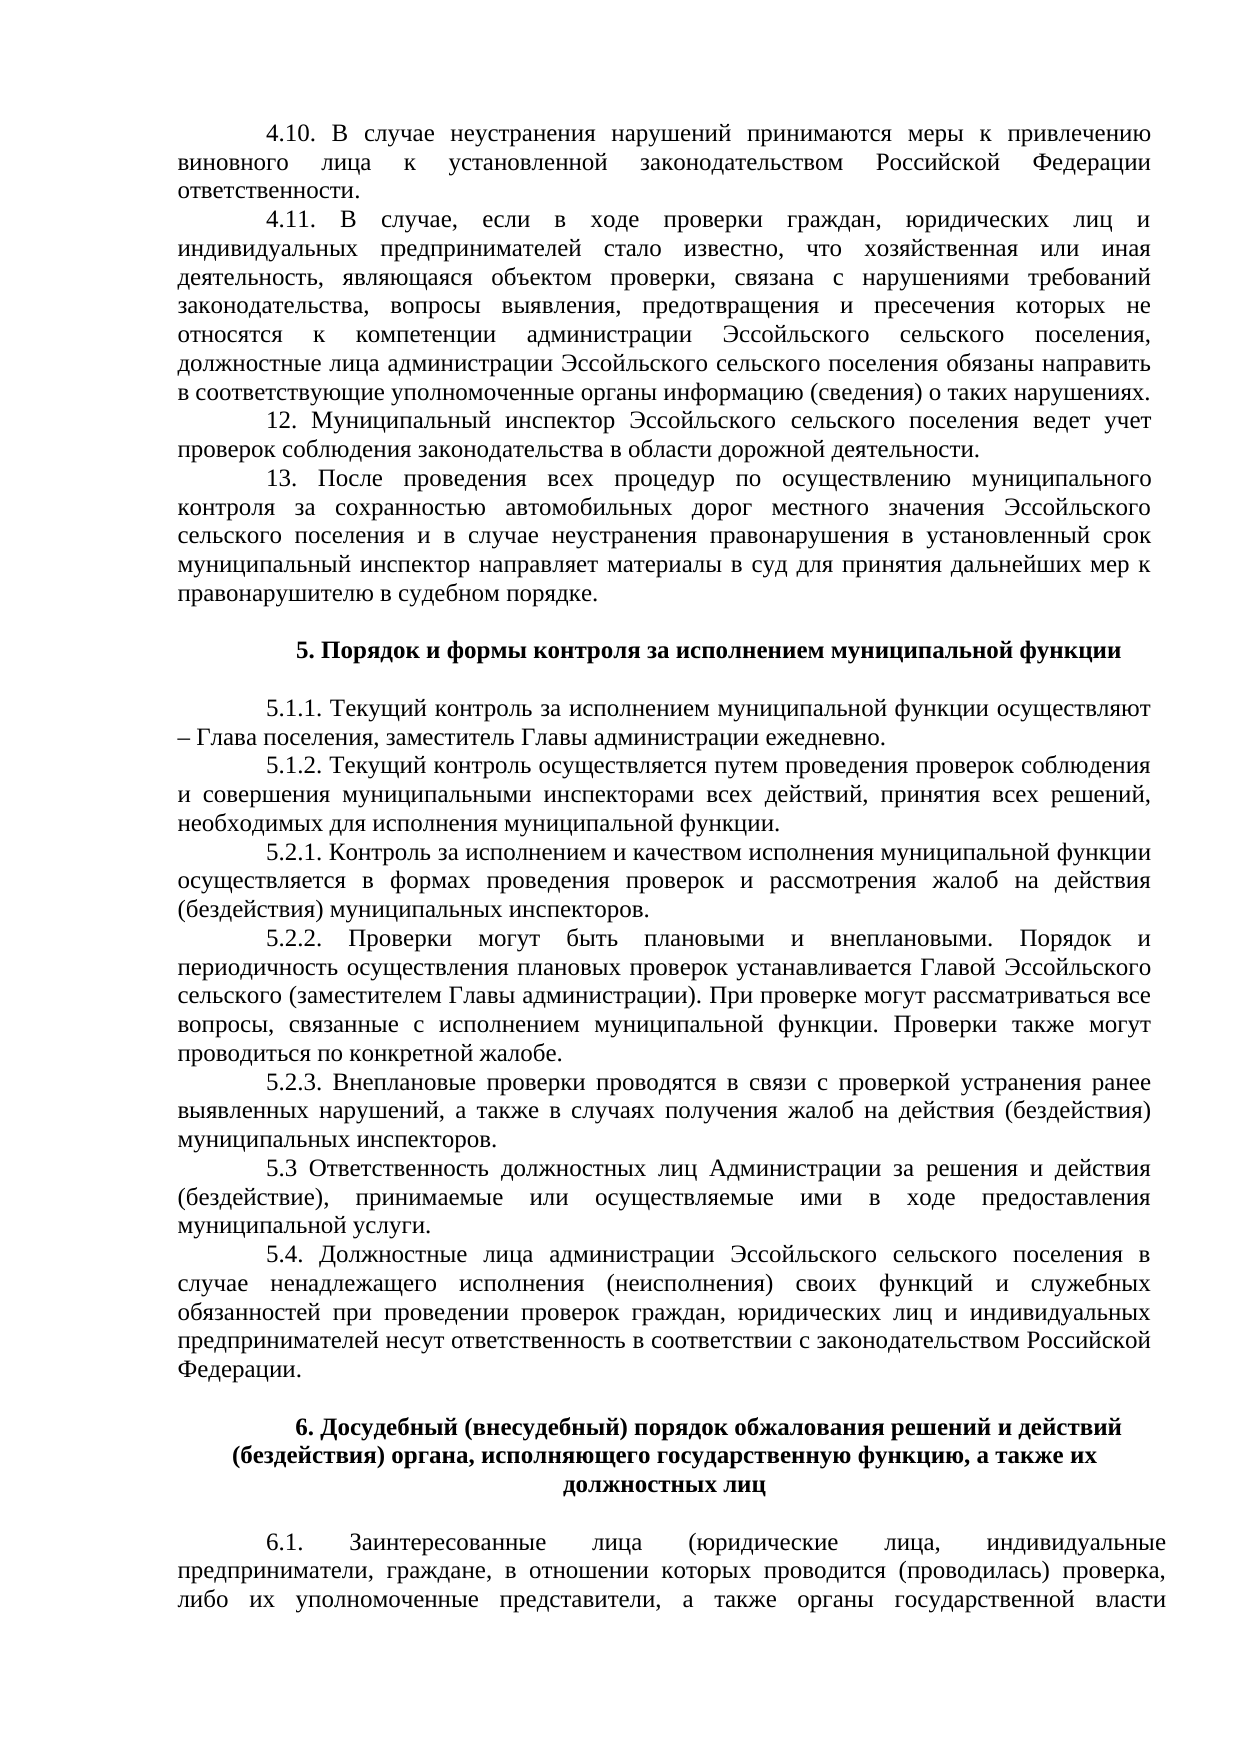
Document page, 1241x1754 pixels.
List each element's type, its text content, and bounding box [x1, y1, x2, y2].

text 5.3 Ответственность должностных лиц Администрации за решения и действия (бездействие), принимаемые или осуществляемые ими в ходе предоставления муниципальной услуги. [177, 1153, 1152, 1239]
text 5.1.2. Текущий контроль осуществляется путем проведения проверок соблюдения и совершения муниципальными инспекторами всех действий, принятия всех решений, необходимых для исполнения муниципальной функции. [177, 751, 1152, 837]
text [177, 1527, 1167, 1613]
text 12. Муниципальный инспектор Эссойльского сельского поселения ведет учет проверок соблюдения законодательства в области дорожной деятельности. [177, 406, 1152, 463]
text 5. Порядок и формы контроля за исполнением муниципальной функции [177, 636, 1152, 664]
text 5.4. Должностные лица администрации Эссойльского сельского поселения в случае ненадлежащего исполнения (неисполнения) своих функций и служебных обязанностей при проведении проверок граждан, юридических лиц и индивидуальных предпринимателей несут ответственность в соответствии с законодательством Российской Федерации. [177, 1239, 1152, 1383]
text 5.2.3. Внеплановые проверки проводятся в связи с проверкой устранения ранее выявленных нарушений, а также в случаях получения жалоб на действия (бездействия) муниципальных инспекторов. [177, 1067, 1152, 1153]
text 6. Досудебный (внесудебный) порядок обжалования решений и действий (бездействия) органа, исполняющего государственную функцию, а также их должностных лиц [766, 1412, 1152, 1498]
text 13. После проведения всех процедур по осуществлению муниципального контроля за сохранностью автомобильных дорог местного значения Эссойльского сельского поселения и в случае неустранения правонарушения в установленный срок муниципальный инспектор направляет материалы в суд для принятия дальнейших мер к правонарушителю в судебном порядке. [177, 463, 1152, 607]
text 6. Досудебный (внесудебный) порядок обжалования решений и действий (бездействия) органа, исполняющего государственную функцию, а также их должностных лиц [177, 1412, 563, 1498]
text 5.2.1. Контроль за исполнением и качеством исполнения муниципальной функции осуществляется в формах проведения проверок и рассмотрения жалоб на действия (бездействия) муниципальных инспекторов. [177, 837, 1152, 923]
text 4.11. В случае, если в ходе проверки граждан, юридических лиц и индивидуальных предпринимателей стало известно, что хозяйственная или иная деятельность, являющаяся объектом проверки, связана с нарушениями требований законодательства, вопросы выявления, предотвращения и пресечения которых не относятся к компетенции администрации Эссойльского сельского поселения, должностные лица администрации Эссойльского сельского поселения обязаны направить в соответствующие уполномоченные органы информацию (сведения) о таких нарушениях. [177, 204, 1152, 406]
text 4.10. В случае неустранения нарушений принимаются меры к привлечению виновного лица к установленной законодательством Российской Федерации ответственности. [177, 118, 1152, 204]
text 5.1.1. Текущий контроль за исполнением муниципальной функции осуществляют – Глава поселения, заместитель Главы администрации ежедневно. [177, 693, 1152, 751]
text 5.2.2. Проверки могут быть плановыми и внеплановыми. Порядок и периодичность осуществления плановых проверок устанавливается Главой Эссойльского сельского (заместителем Главы администрации). При проверке могут рассматриваться все вопросы, связанные с исполнением муниципальной функции. Проверки также могут проводиться по конкретной жалобе. [177, 923, 1152, 1067]
